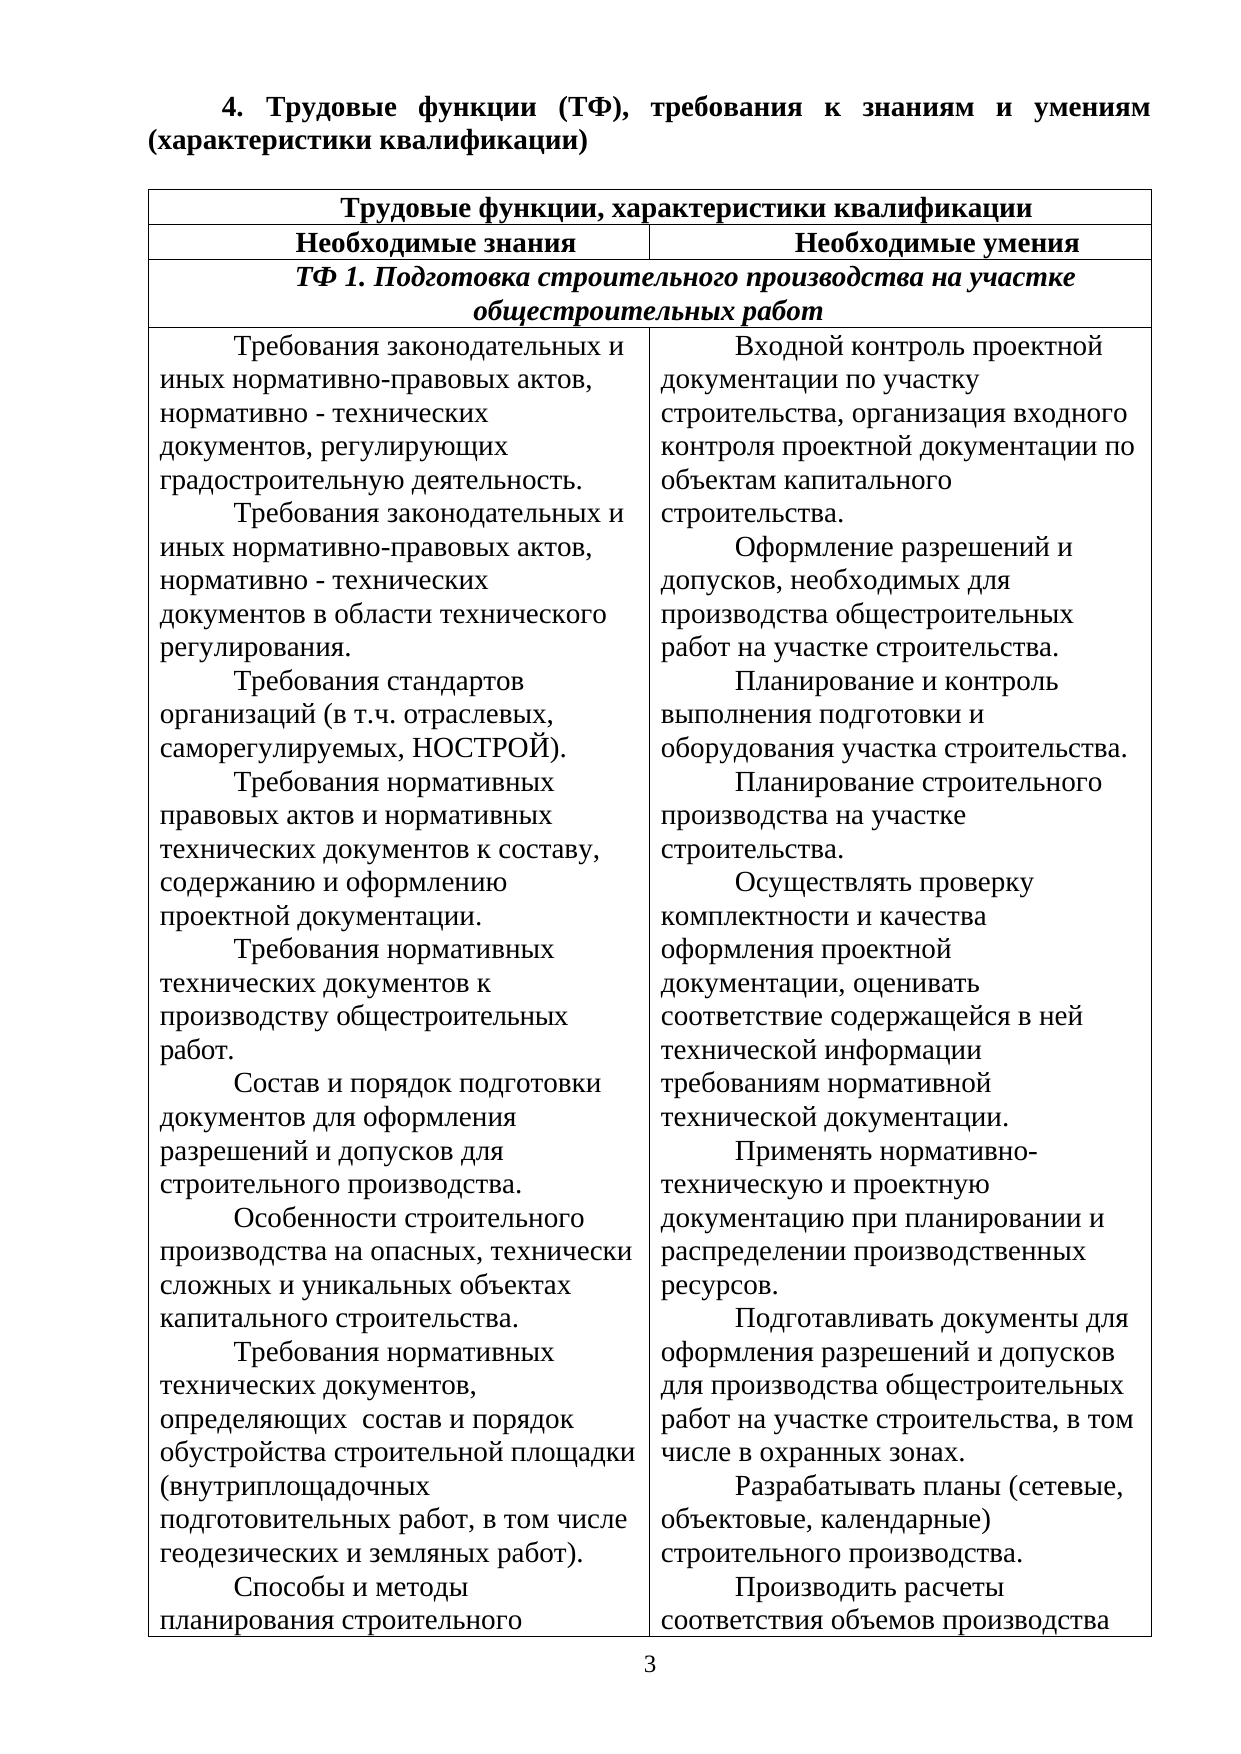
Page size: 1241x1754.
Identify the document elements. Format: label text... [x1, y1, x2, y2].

table_header Трудовые функции, характеристики квалификации [149, 190, 1151, 224]
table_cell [650, 328, 1151, 1636]
table_cell Необходимые знания [149, 225, 649, 258]
table_cell Необходимые умения [650, 225, 1151, 258]
list Трудовые функции (ТФ), требования к знаниям и умениям (характеристики квалификации) [148, 89, 1152, 156]
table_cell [149, 328, 649, 1636]
table_cell ТФ 1. Подготовка строительного производства на участке общестроительных работ [149, 260, 1151, 327]
